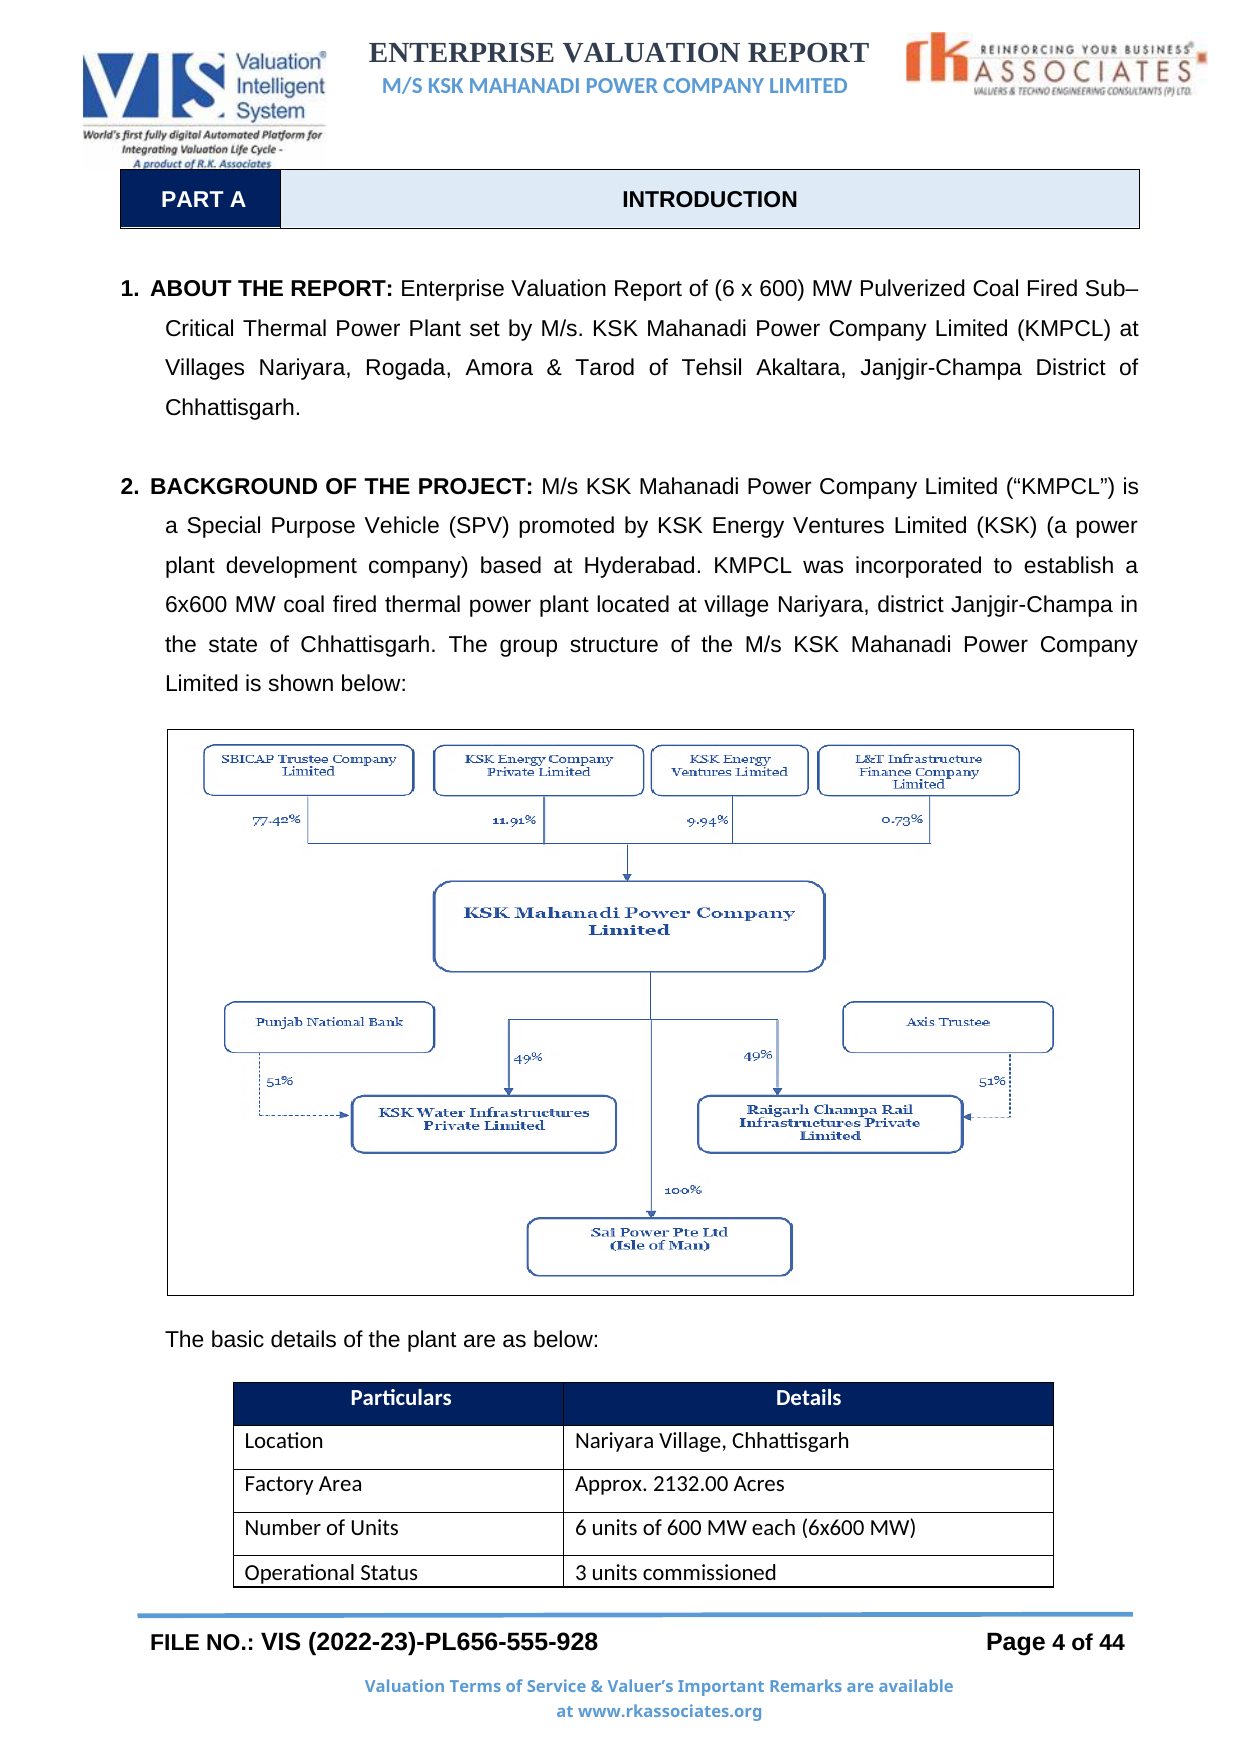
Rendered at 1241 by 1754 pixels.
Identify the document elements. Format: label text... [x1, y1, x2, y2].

table_cell Nariyara Village, Chhattisgarh [564, 1426, 1053, 1468]
list ABOUT THE REPORT: Enterprise Valuation Report of (6 x 600) MW Pulverized Coal Fired Sub–Critical Thermal Power Plant set by M/s. KSK Mahanadi Power Company Limited (KMPCL) at Villages Nariyara, Rogada, Amora & Tarod of Tehsil Akaltara, Janjgir-Champa District of Chhattisgarh. [120, 275, 1139, 420]
list BACKGROUND OF THE PROJECT: M/s KSK Mahanadi Power Company Limited (“KMPCL”) is a Special Purpose Vehicle (SPV) promoted by KSK Energy Ventures Limited (KSK) (a power plant development company) based at Hyderabad. KMPCL was incorporated to establish a 6x600 MW coal fired thermal power plant located at village Nariyara, district Janjgir-Champa in the state of Chhattisgarh. The group structure of the M/s KSK Mahanadi Power Company Limited is shown below: [120, 473, 1139, 697]
table_cell 6 units of 600 MW each (6x600 MW) [564, 1513, 1053, 1555]
table_cell Approx. 2132.00 Acres [564, 1470, 1053, 1512]
picture [82, 51, 327, 170]
table_cell Location [234, 1426, 563, 1468]
table_cell Operational Status [234, 1556, 563, 1586]
table_header PART A [121, 170, 280, 227]
list The basic details of the plant are as below: [165, 1326, 1139, 1352]
table_cell Number of Units [234, 1513, 563, 1555]
table_header Details [564, 1383, 1053, 1425]
table_header INTRODUCTION [281, 170, 1139, 227]
table_cell 3 units commissioned [564, 1556, 1053, 1586]
table_header Particulars [234, 1383, 563, 1425]
picture [906, 32, 1208, 97]
table_cell Factory Area [234, 1470, 563, 1512]
